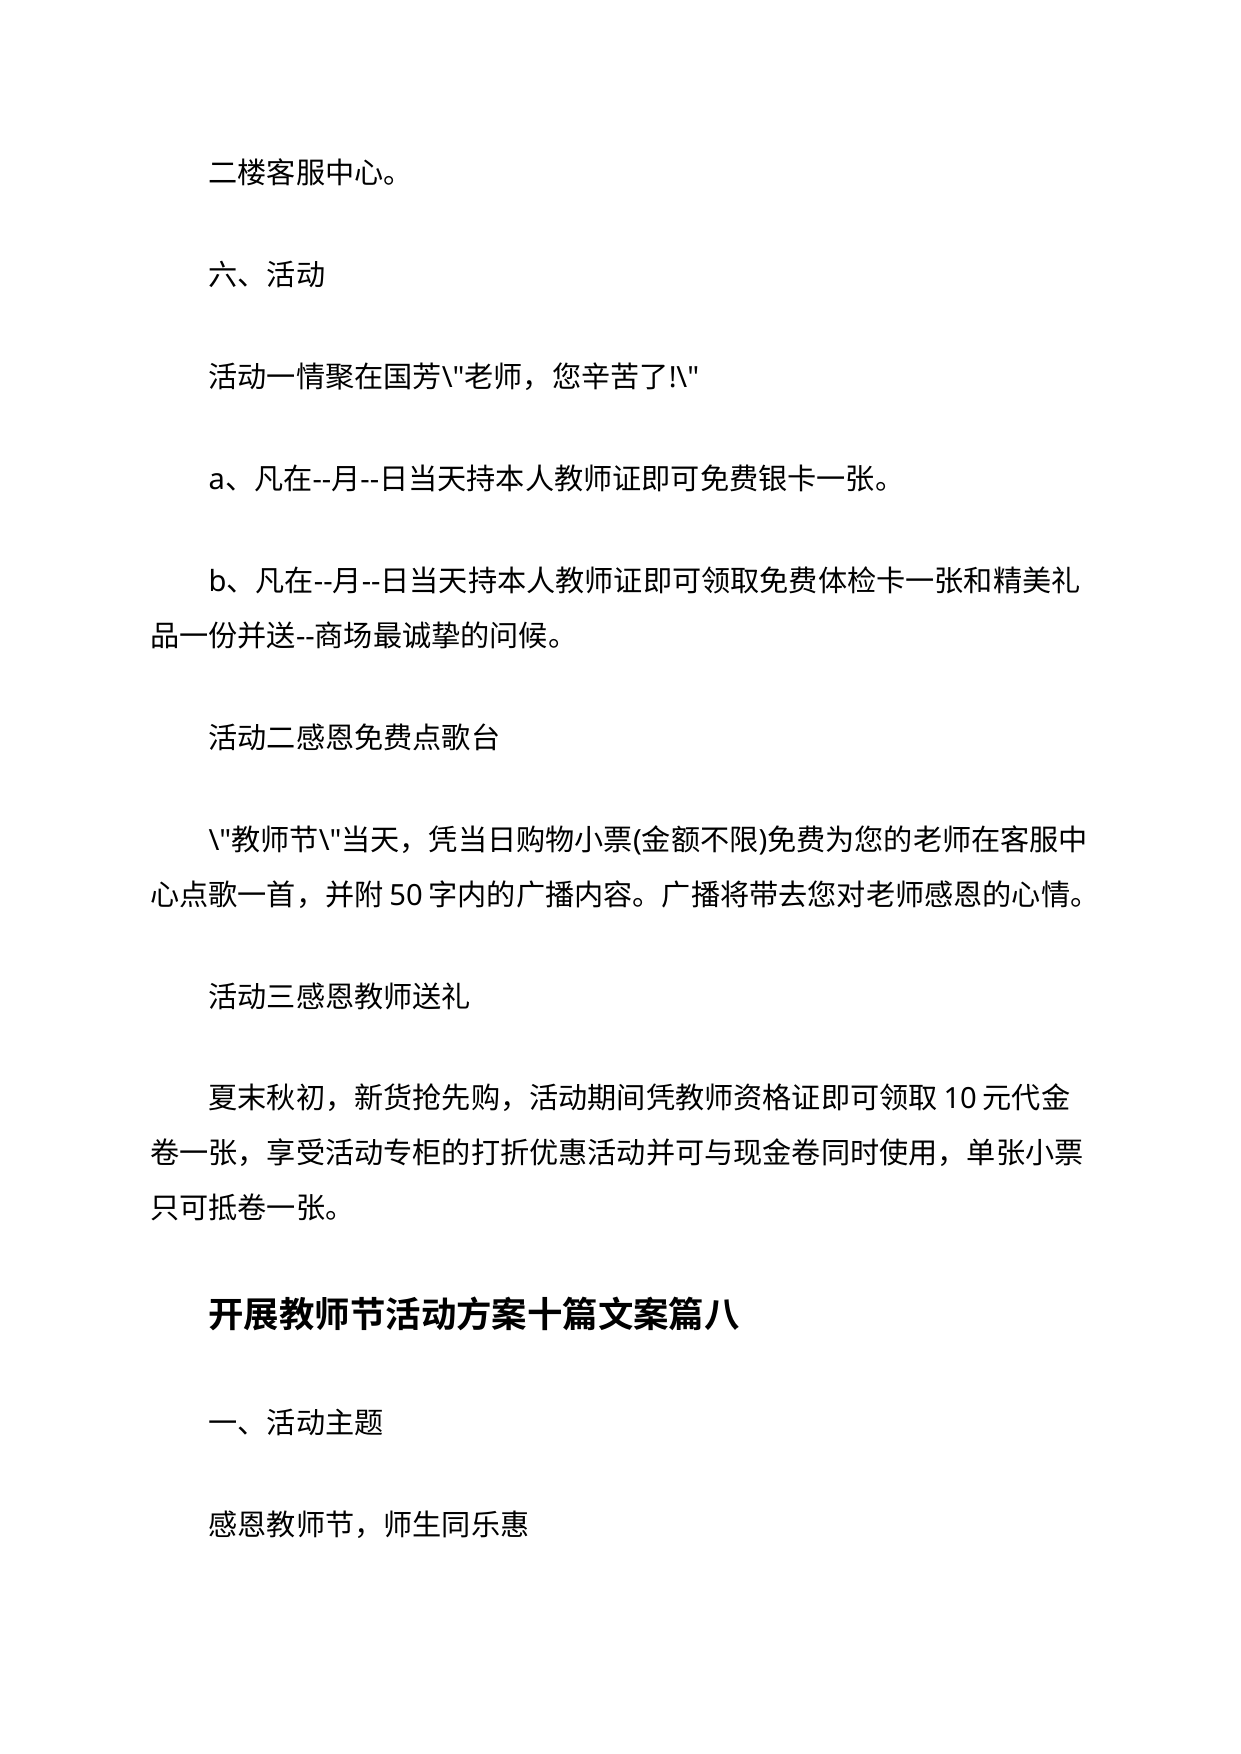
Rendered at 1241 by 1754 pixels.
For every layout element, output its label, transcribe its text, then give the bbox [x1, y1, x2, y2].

text 活动一情聚在国芳\"老师，您辛苦了!\" [150, 353, 1090, 396]
text 感恩教师节，师生同乐惠 [150, 1502, 1090, 1544]
text 六、活动 [150, 252, 1090, 294]
text 开展教师节活动方案十篇文案篇八 [150, 1287, 1090, 1338]
text 活动三感恩教师送礼 [150, 973, 1090, 1016]
text 二楼客服中心。 [150, 150, 1090, 192]
text 活动二感恩免费点歌台 [150, 714, 1090, 757]
text \"教师节\"当天，凭当日购物小票(金额不限)免费为您的老师在客服中心点歌一首，并附50字内的广播内容。广播将带去您对老师感恩的心情。 [150, 816, 1090, 914]
text a、凡在--月--日当天持本人教师证即可免费银卡一张。 [150, 456, 1090, 498]
text 夏末秋初，新货抢先购，活动期间凭教师资格证即可领取10元代金卷一张，享受活动专柜的打折优惠活动并可与现金卷同时使用，单张小票只可抵卷一张。 [150, 1075, 1090, 1227]
text 一、活动主题 [150, 1400, 1090, 1442]
text b、凡在--月--日当天持本人教师证即可领取免费体检卡一张和精美礼品一份并送--商场最诚挚的问候。 [150, 557, 1090, 655]
